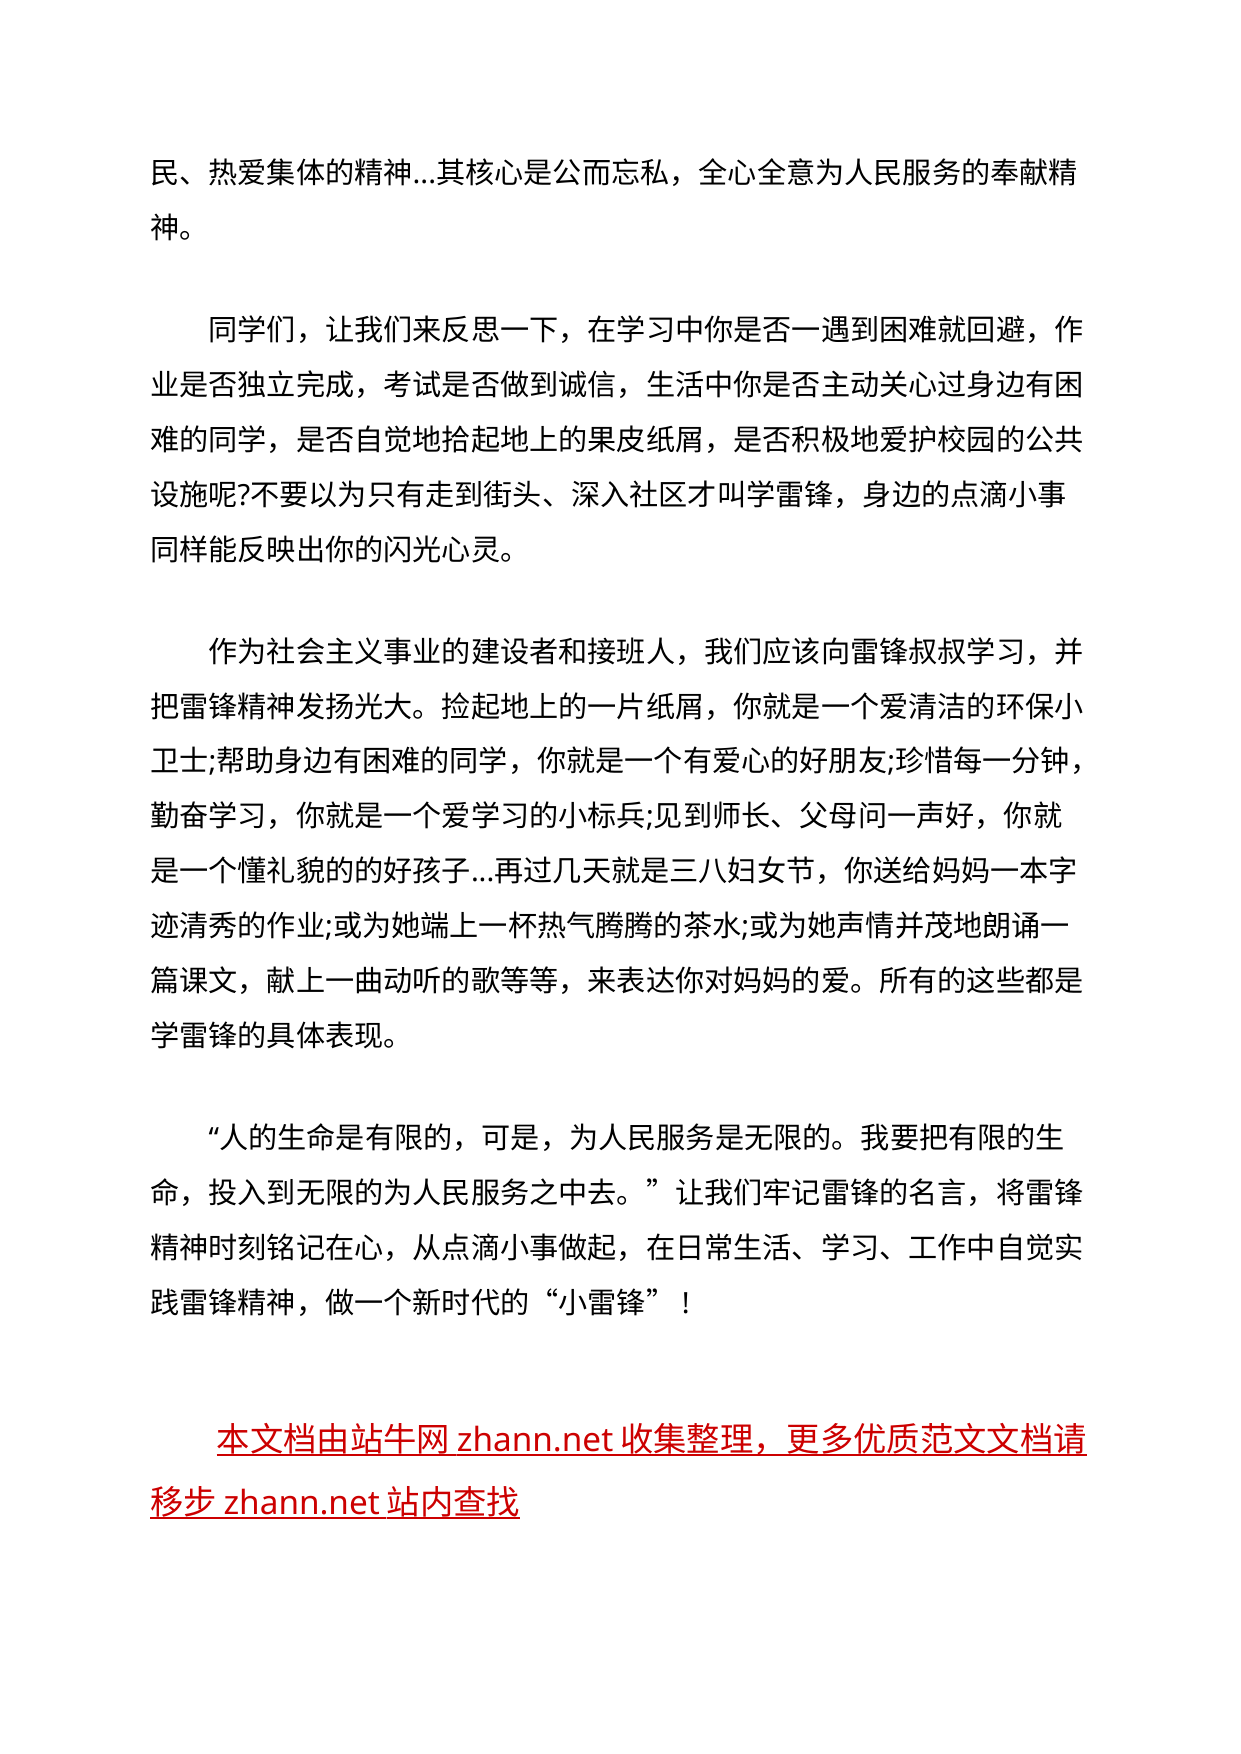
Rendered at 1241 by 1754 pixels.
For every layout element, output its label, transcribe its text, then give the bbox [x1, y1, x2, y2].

text “人的生命是有限的，可是，为人民服务是无限的。我要把有限的生命，投入到无限的为人民服务之中去。”让我们牢记雷锋的名言，将雷锋精神时刻铭记在心，从点滴小事做起，在日常生活、学习、工作中自觉实践雷锋精神，做一个新时代的“小雷锋” ! [150, 1115, 1090, 1322]
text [150, 150, 1090, 247]
text 同学们，让我们来反思一下，在学习中你是否一遇到困难就回避，作业是否独立完成，考试是否做到诚信，生活中你是否主动关心过身边有困难的同学，是否自觉地拾起地上的果皮纸屑，是否积极地爱护校园的公共设施呢?不要以为只有走到街头、深入社区才叫学雷锋，身边的点滴小事同样能反映出你的闪光心灵。 [150, 307, 1090, 569]
text 作为社会主义事业的建设者和接班人，我们应该向雷锋叔叔学习，并把雷锋精神发扬光大。捡起地上的一片纸屑，你就是一个爱清洁的环保小卫士;帮助身边有困难的同学，你就是一个有爱心的好朋友;珍惜每一分钟，勤奋学习，你就是一个爱学习的小标兵;见到师长、父母问一声好，你就是一个懂礼貌的的好孩子...再过几天就是三八妇女节，你送给妈妈一本字迹清秀的作业;或为她端上一杯热气腾腾的茶水;或为她声情并茂地朗诵一篇课文，献上一曲动听的歌等等，来表达你对妈妈的爱。所有的这些都是学雷锋的具体表现。 [150, 628, 1090, 1055]
text 本文档由站牛网zhann.net收集整理，更多优质范文文档请移步zhann.net站内查找 [150, 1413, 1090, 1524]
